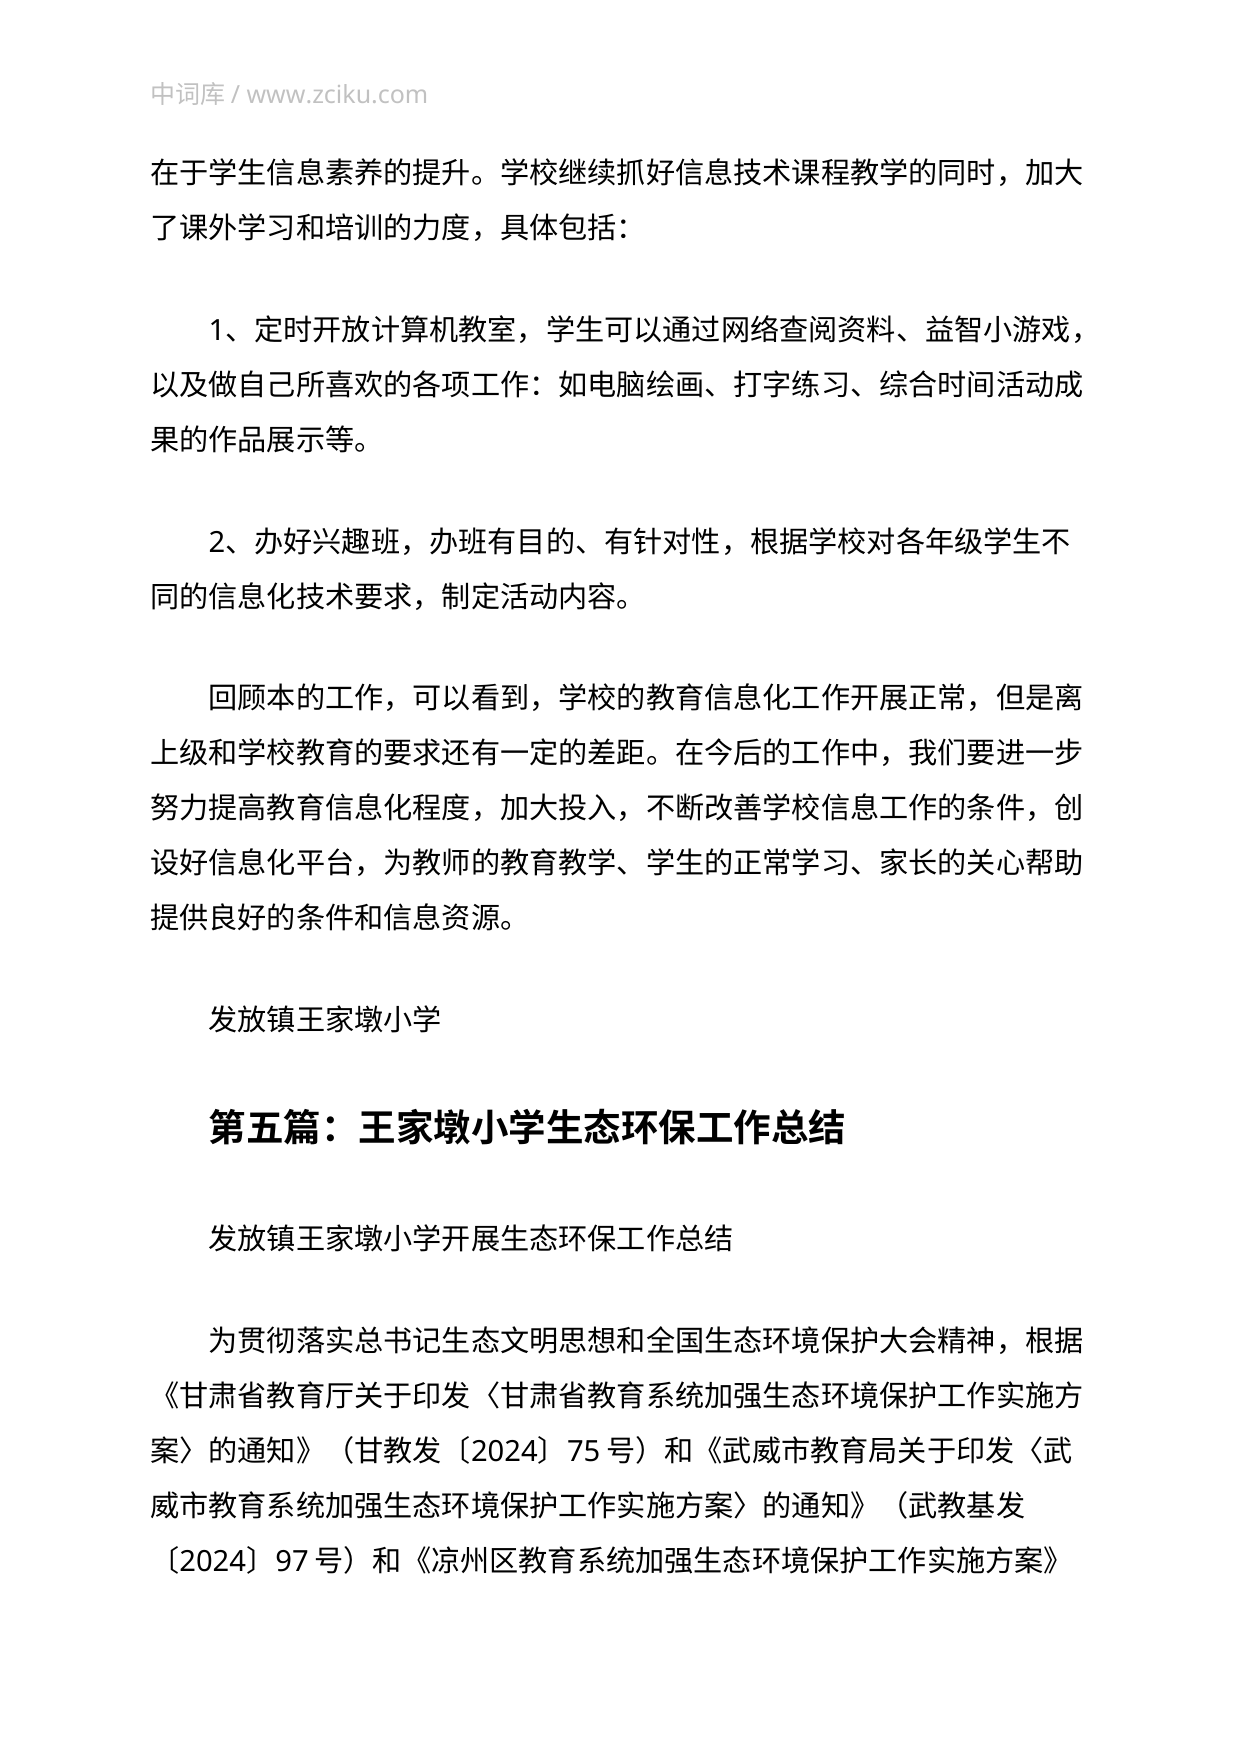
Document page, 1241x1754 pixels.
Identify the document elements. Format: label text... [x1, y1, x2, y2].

text 第五篇：王家墩小学生态环保工作总结 [150, 1098, 1090, 1152]
text 1、定时开放计算机教室，学生可以通过网络查阅资料、益智小游戏，以及做自己所喜欢的各项工作：如电脑绘画、打字练习、综合时间活动成果的作品展示等。 [150, 307, 1090, 459]
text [150, 150, 1090, 247]
text 2、办好兴趣班，办班有目的、有针对性，根据学校对各年级学生不同的信息化技术要求，制定活动内容。 [150, 518, 1090, 616]
text 回顾本的工作，可以看到，学校的教育信息化工作开展正常，但是离上级和学校教育的要求还有一定的差距。在今后的工作中，我们要进一步努力提高教育信息化程度，加大投入，不断改善学校信息工作的条件，创设好信息化平台，为教师的教育教学、学生的正常学习、家长的关心帮助提供良好的条件和信息资源。 [150, 675, 1090, 937]
text 发放镇王家墩小学开展生态环保工作总结 [150, 1216, 1090, 1258]
text 发放镇王家墩小学 [150, 996, 1090, 1039]
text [150, 1317, 1090, 1579]
